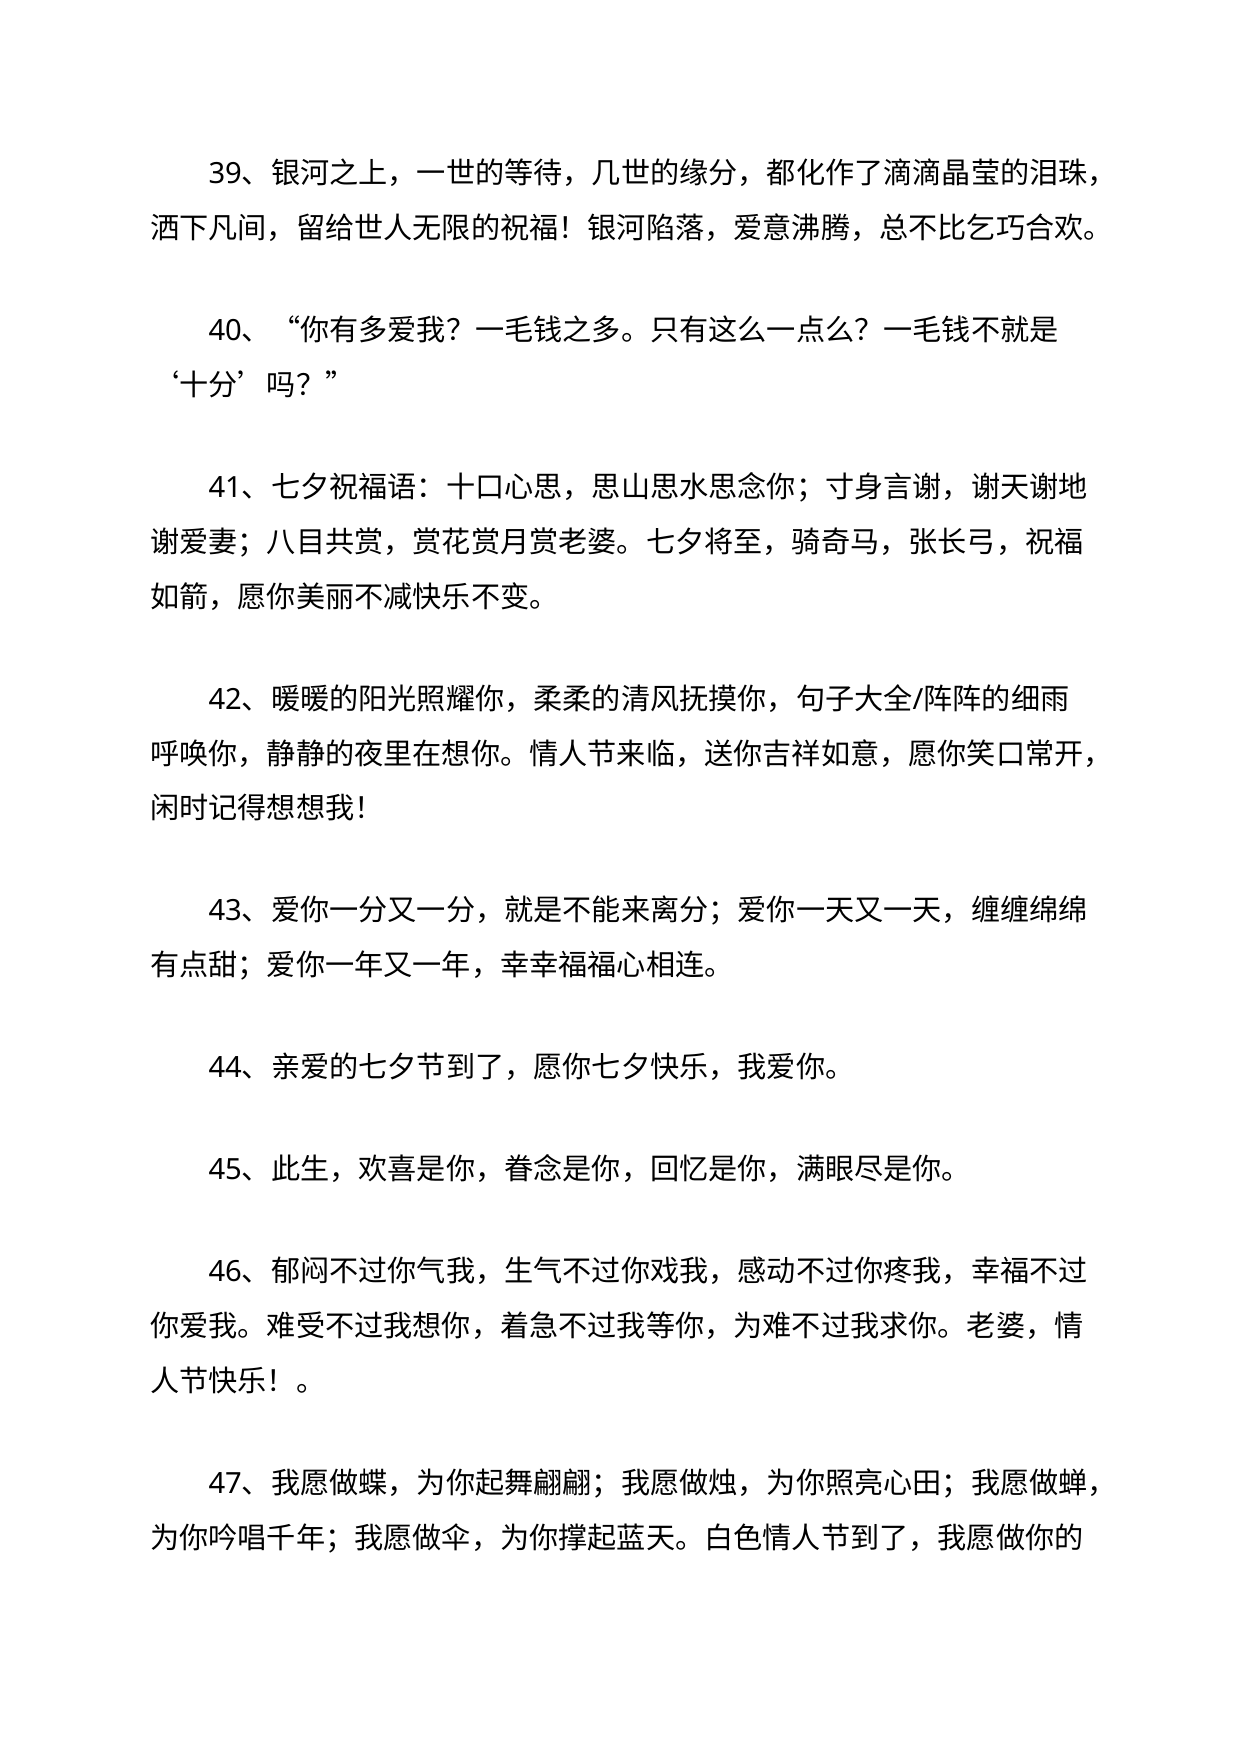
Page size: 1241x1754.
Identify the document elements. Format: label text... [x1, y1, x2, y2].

text 42、暖暖的阳光照耀你，柔柔的清风抚摸你，句子大全/阵阵的细雨呼唤你，静静的夜里在想你。情人节来临，送你吉祥如意，愿你笑口常开，闲时记得想想我！ [150, 675, 1090, 827]
text 40、“你有多爱我？一毛钱之多。只有这么一点么？一毛钱不就是‘十分’吗？” [150, 307, 1090, 404]
text 45、此生，欢喜是你，眷念是你，回忆是你，满眼尽是你。 [150, 1146, 1090, 1188]
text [150, 1459, 1090, 1557]
text 39、银河之上，一世的等待，几世的缘分，都化作了滴滴晶莹的泪珠，洒下凡间，留给世人无限的祝福！银河陷落，爱意沸腾，总不比乞巧合欢。 [150, 150, 1090, 247]
text 46、郁闷不过你气我，生气不过你戏我，感动不过你疼我，幸福不过你爱我。难受不过我想你，着急不过我等你，为难不过我求你。老婆，情人节快乐！。 [150, 1248, 1090, 1400]
text 41、七夕祝福语：十口心思，思山思水思念你；寸身言谢，谢天谢地谢爱妻；八目共赏，赏花赏月赏老婆。七夕将至，骑奇马，张长弓，祝福如箭，愿你美丽不减快乐不变。 [150, 463, 1090, 616]
text 44、亲爱的七夕节到了，愿你七夕快乐，我爱你。 [150, 1044, 1090, 1086]
text 43、爱你一分又一分，就是不能来离分；爱你一天又一天，缠缠绵绵有点甜；爱你一年又一年，幸幸福福心相连。 [150, 887, 1090, 984]
